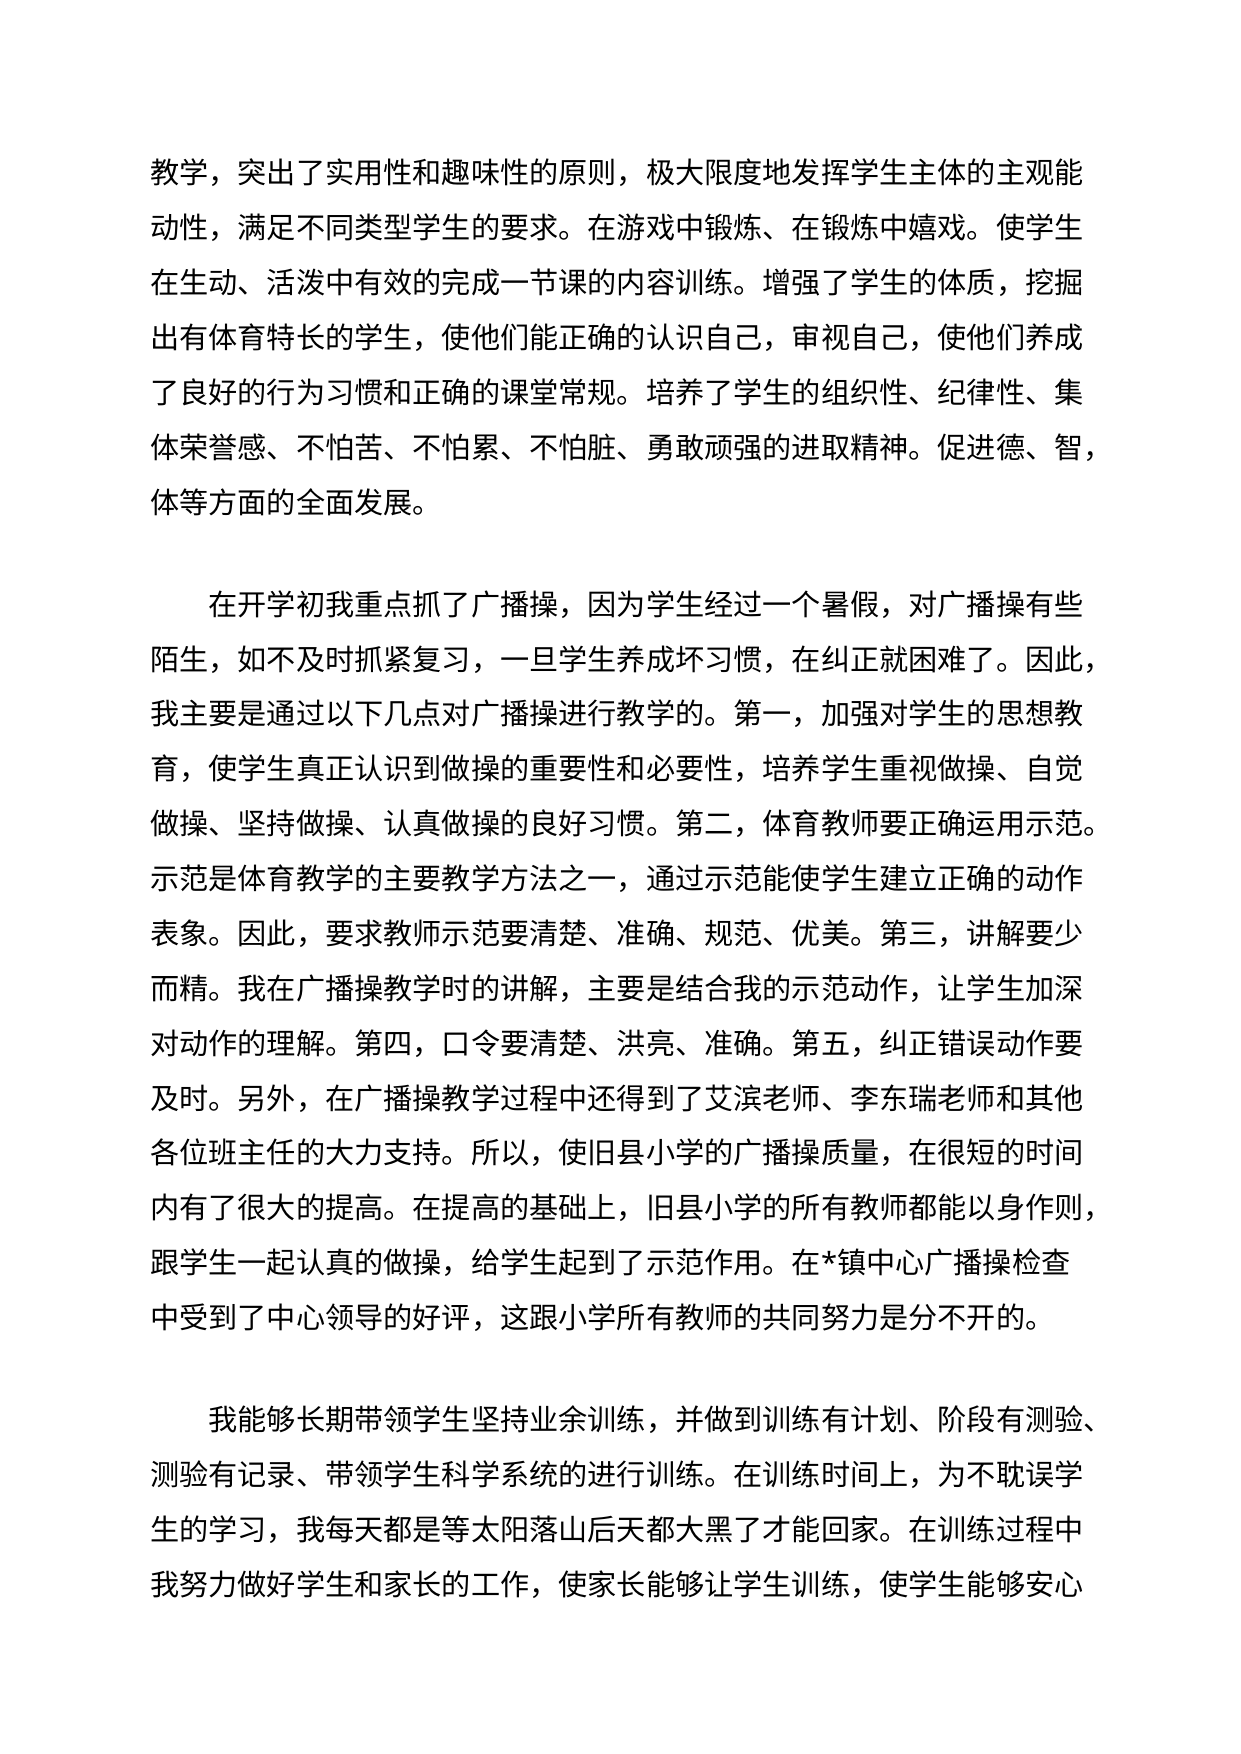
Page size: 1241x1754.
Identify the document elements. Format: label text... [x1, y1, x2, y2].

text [150, 150, 1090, 522]
text 在开学初我重点抓了广播操，因为学生经过一个暑假，对广播操有些陌生，如不及时抓紧复习，一旦学生养成坏习惯，在纠正就困难了。因此，我主要是通过以下几点对广播操进行教学的。第一，加强对学生的思想教育，使学生真正认识到做操的重要性和必要性，培养学生重视做操、自觉做操、坚持做操、认真做操的良好习惯。第二，体育教师要正确运用示范。示范是体育教学的主要教学方法之一，通过示范能使学生建立正确的动作表象。因此，要求教师示范要清楚、准确、规范、优美。第三，讲解要少而精。我在广播操教学时的讲解，主要是结合我的示范动作，让学生加深对动作的理解。第四，口令要清楚、洪亮、准确。第五，纠正错误动作要及时。另外，在广播操教学过程中还得到了艾滨老师、李东瑞老师和其他各位班主任的大力支持。所以，使旧县小学的广播操质量，在很短的时间内有了很大的提高。在提高的基础上，旧县小学的所有教师都能以身作则，跟学生一起认真的做操，给学生起到了示范作用。在*镇中心广播操检查中受到了中心领导的好评，这跟小学所有教师的共同努力是分不开的。 [150, 581, 1090, 1337]
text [150, 1397, 1090, 1604]
